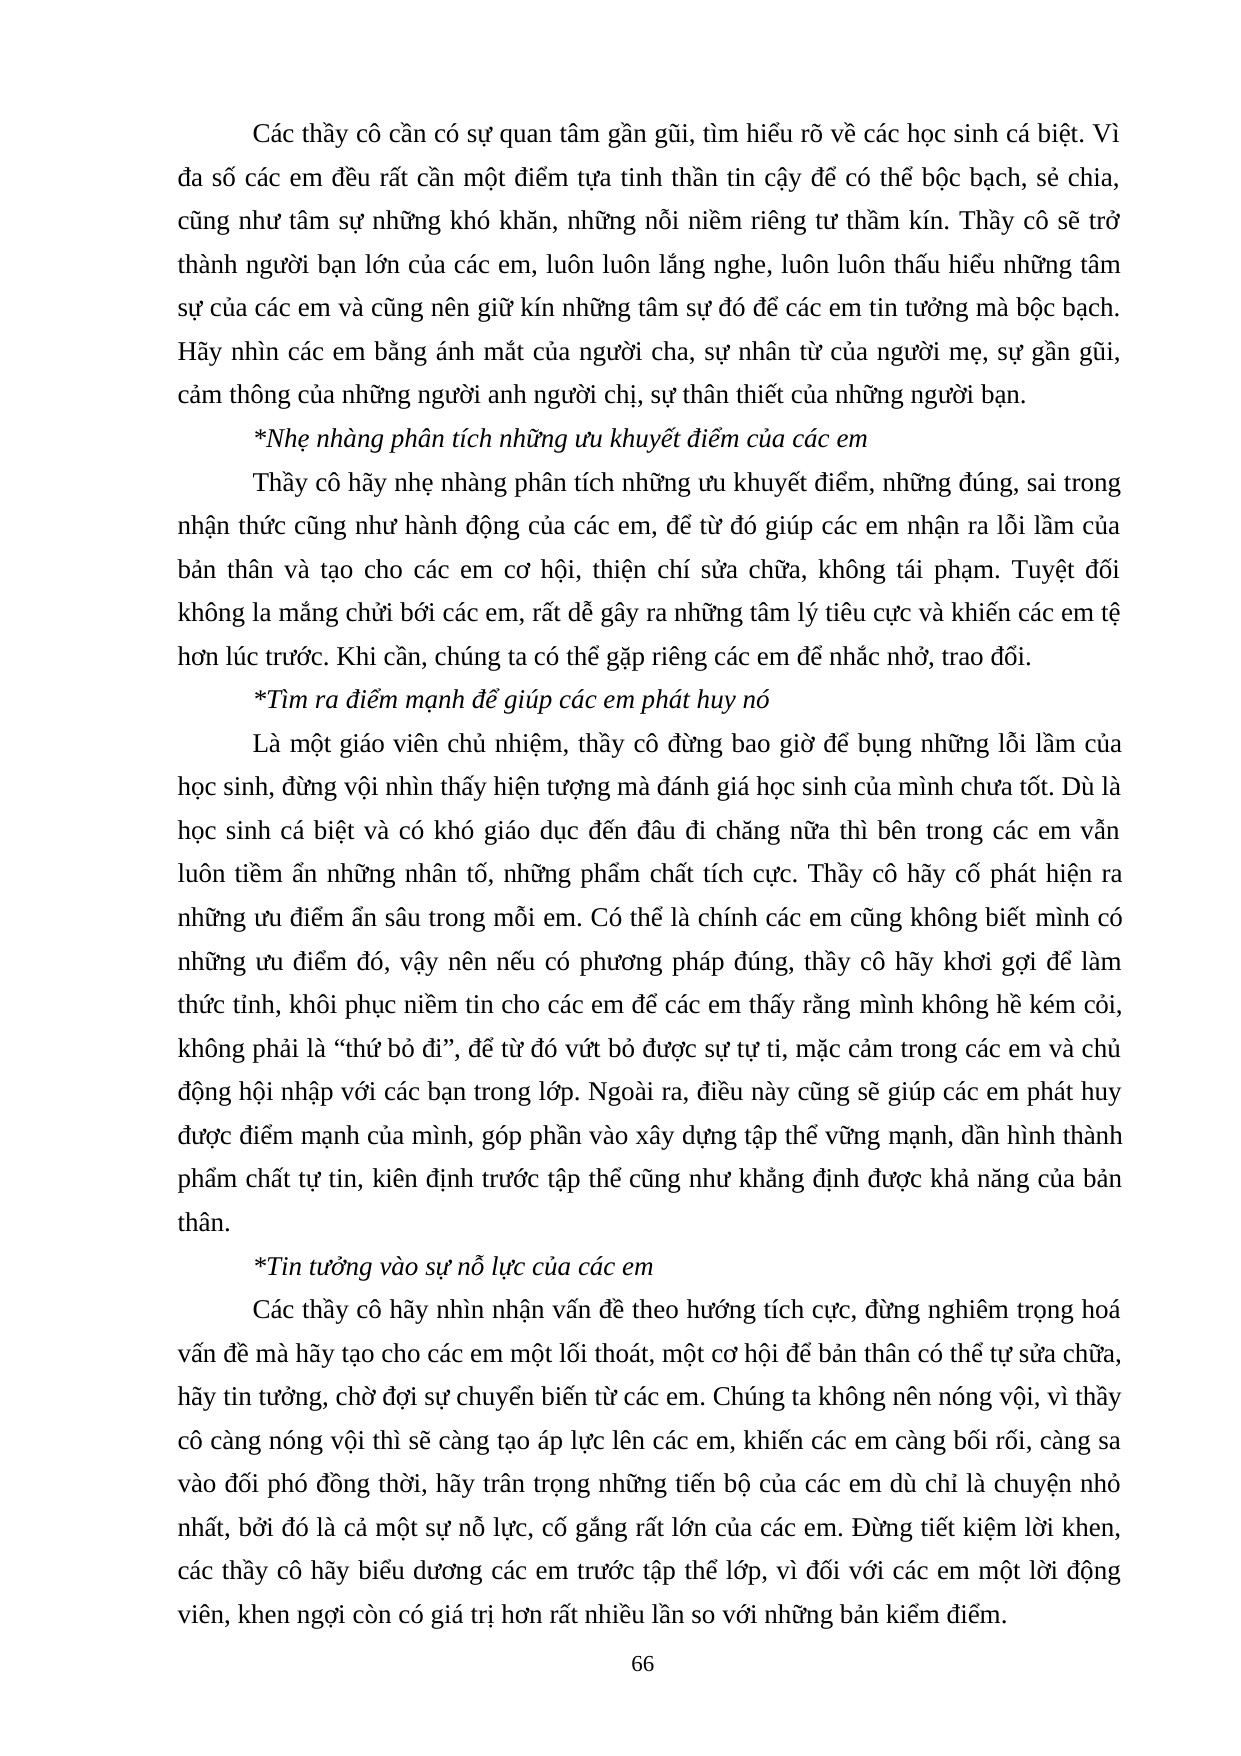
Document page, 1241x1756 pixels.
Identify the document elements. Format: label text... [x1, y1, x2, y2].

text *Tin tưởng vào sự nỗ lực của các em [252, 1250, 1165, 1281]
text Là một giáo viên chủ nhiệm, thầy cô đừng bao giờ để bụng những lỗi lầm của học sinh, đừng vội nhìn thấy hiện tượng mà đánh giá học sinh của mình chưa tốt. Dù là học sinh cá biệt và có khó giáo dục đến đâu đi chăng nữa thì bên trong các em vẫn luôn tiềm ẩn những nhân tố, những phẩm chất tích cực. Thầy cô hãy cố phát hiện ra những ưu điểm ẩn sâu trong mỗi em. Có thể là chính các em cũng không biết mình có những ưu điểm đó, vậy nên nếu có phương pháp đúng, thầy cô hãy khơi gợi để làm thức tỉnh, khôi phục niềm tin cho các em để các em thấy rằng mình không hề kém cỏi, không phải là “thứ bỏ đi”, để từ đó vứt bỏ được sự tự ti, mặc cảm trong các em và chủ động hội nhập với các bạn trong lớp. Ngoài ra, điều này cũng sẽ giúp các em phát huy được điểm mạnh của mình, góp phần vào xây dựng tập thể vững mạnh, dần hình thành phẩm chất tự tin, kiên định trước tập thể cũng như khẳng định được khả năng của bản thân. [177, 727, 1123, 1237]
text Thầy cô hãy nhẹ nhàng phân tích những ưu khuyết điểm, những đúng, sai trong nhận thức cũng như hành động của các em, để từ đó giúp các em nhận ra lỗi lầm của bản thân và tạo cho các em cơ hội, thiện chí sửa chữa, không tái phạm. Tuyệt đối không la mắng chửi bới các em, rất dễ gây ra những tâm lý tiêu cực và khiến các em tệ hơn lúc trước. Khi cần, chúng ta có thể gặp riêng các em để nhắc nhở, trao đổi. [177, 466, 1122, 671]
text Các thầy cô hãy nhìn nhận vấn đề theo hướng tích cực, đừng nghiêm trọng hoá vấn đề mà hãy tạo cho các em một lối thoát, một cơ hội để bản thân có thể tự sửa chữa, hãy tin tưởng, chờ đợi sự chuyển biến từ các em. Chúng ta không nên nóng vội, vì thầy cô càng nóng vội thì sẽ càng tạo áp lực lên các em, khiến các em càng bối rối, càng sa vào đối phó đồng thời, hãy trân trọng những tiến bộ của các em dù chỉ là chuyện nhỏ nhất, bởi đó là cả một sự nỗ lực, cố gắng rất lớn của các em. Đừng tiết kiệm lời khen, các thầy cô hãy biểu dương các em trước tập thể lớp, vì đối với các em một lời động viên, khen ngợi còn có giá trị hơn rất nhiều lần so với những bản kiểm điểm. [177, 1293, 1123, 1629]
text Các thầy cô cần có sự quan tâm gần gũi, tìm hiểu rõ về các học sinh cá biệt. Vì đa số các em đều rất cần một điểm tựa tinh thần tin cậy để có thể bộc bạch, sẻ chia, cũng như tâm sự những khó khăn, những nỗi niềm riêng tư thầm kín. Thầy cô sẽ trở thành người bạn lớn của các em, luôn luôn lắng nghe, luôn luôn thấu hiểu những tâm sự của các em và cũng nên giữ kín những tâm sự đó để các em tin tưởng mà bộc bạch. Hãy nhìn các em bằng ánh mắt của người cha, sự nhân từ của người mẹ, sự gần gũi, cảm thông của những người anh người chị, sự thân thiết của những người bạn. [177, 117, 1122, 409]
text *Tìm ra điểm mạnh để giúp các em phát huy nó [252, 683, 1165, 715]
text *Nhẹ nhàng phân tích những ưu khuyết điểm của các em [252, 422, 1165, 453]
